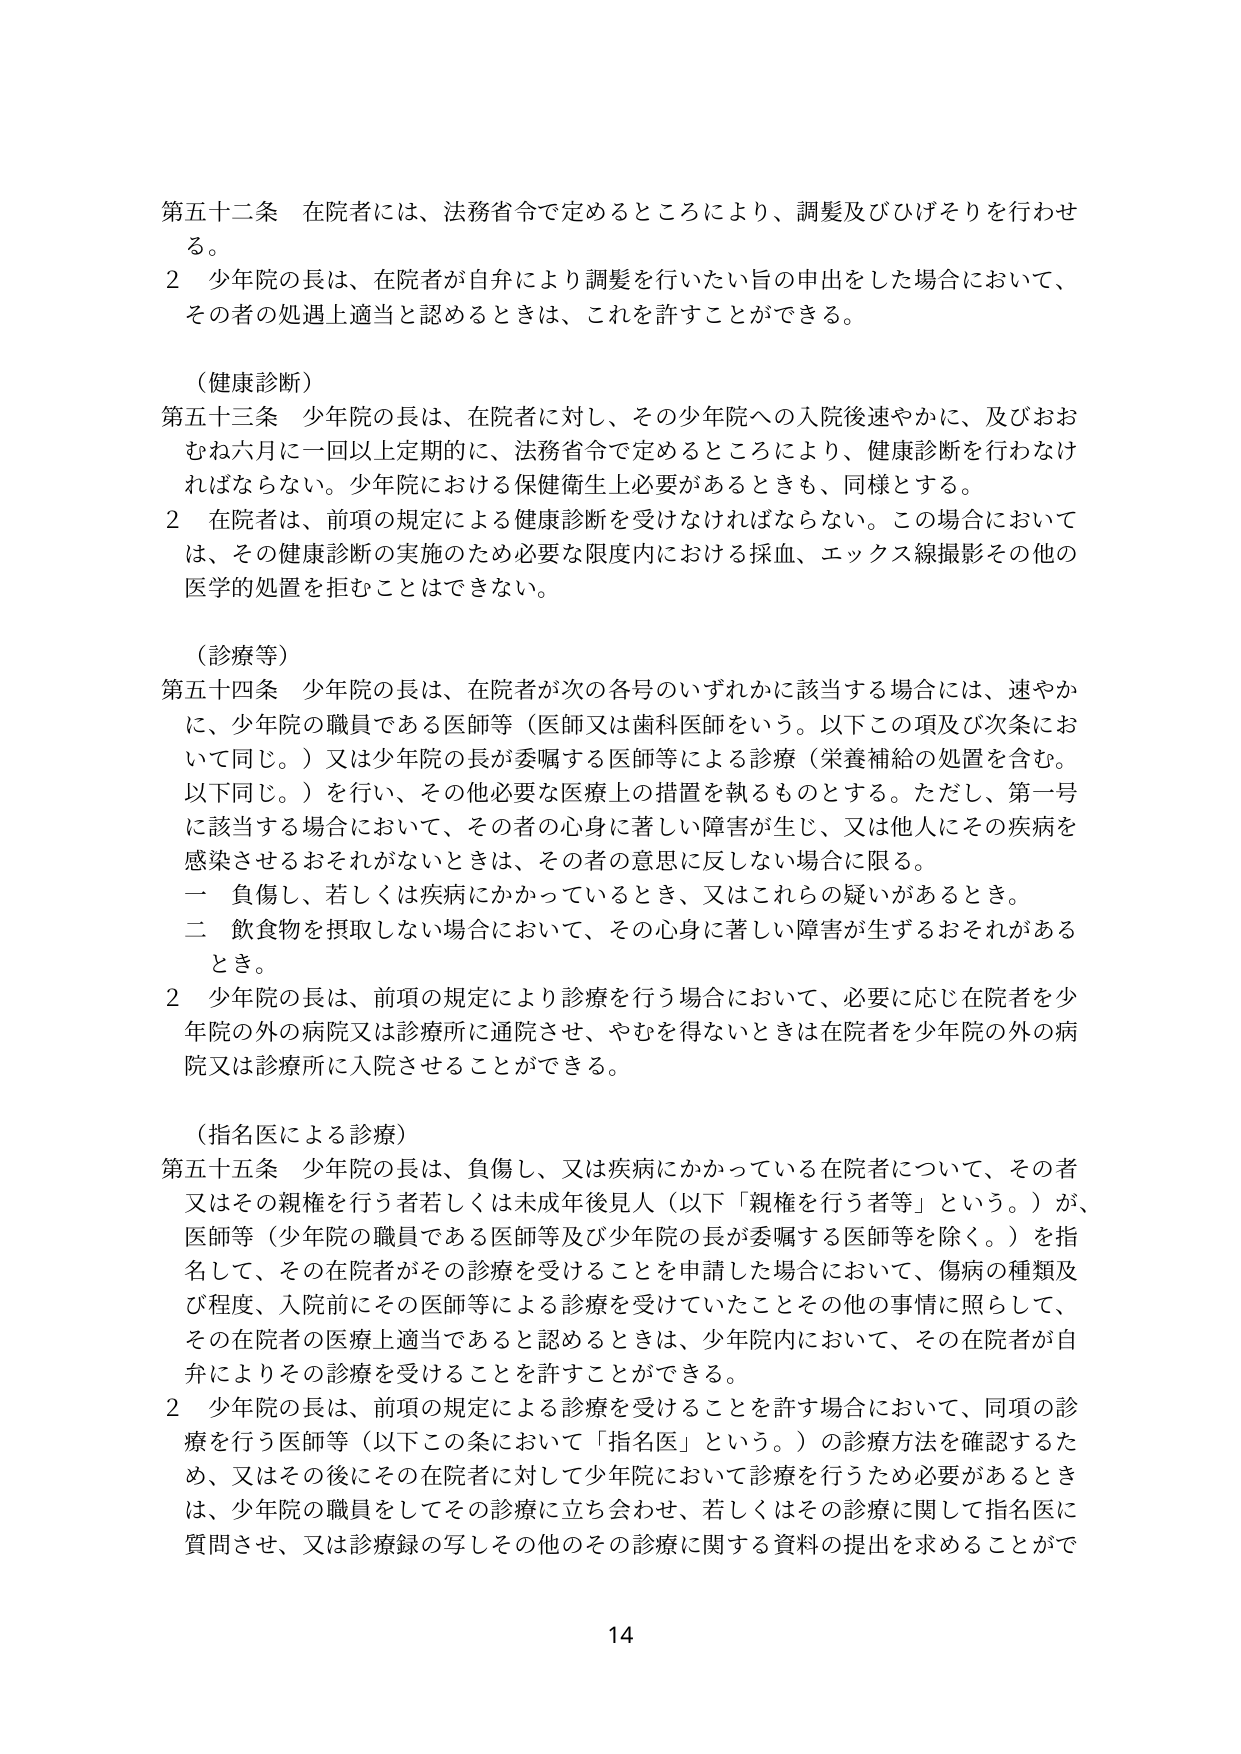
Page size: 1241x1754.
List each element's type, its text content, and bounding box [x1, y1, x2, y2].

text 第五十五条 少年院の長は、負傷し、又は疾病にかかっている在院者について、その者又はその親権を行う者若しくは未成年後見人（以下「親権を行う者等」という。）が、医師等（少年院の職員である医師等及び少年院の長が委嘱する医師等を除く。）を指名して、その在院者がその診療を受けることを申請した場合において、傷病の種類及び程度、入院前にその医師等による診療を受けていたことその他の事情に照らして、その在院者の医療上適当であると認めるときは、少年院内において、その在院者が自弁によりその診療を受けることを許すことができる。 [161, 1150, 1079, 1389]
text （指名医による診療） [184, 1116, 1079, 1150]
text （健康診断） [184, 364, 1079, 399]
text ２ 少年院の長は、前項の規定により診療を行う場合において、必要に応じ在院者を少年院の外の病院又は診療所に通院させ、やむを得ないときは在院者を少年院の外の病院又は診療所に入院させることができる。 [161, 979, 1079, 1082]
text （診療等） [184, 638, 1079, 672]
text 第五十二条 在院者には、法務省令で定めるところにより、調髪及びひげそりを行わせる。 [161, 194, 1079, 262]
text 二 飲食物を摂取しない場合において、その心身に著しい障害が生ずるおそれがあるとき。 [184, 911, 1079, 979]
text 一 負傷し、若しくは疾病にかかっているとき、又はこれらの疑いがあるとき。 [184, 877, 1079, 911]
text 第五十四条 少年院の長は、在院者が次の各号のいずれかに該当する場合には、速やかに、少年院の職員である医師等（医師又は歯科医師をいう。以下この項及び次条において同じ。）又は少年院の長が委嘱する医師等による診療（栄養補給の処置を含む。以下同じ。）を行い、その他必要な医療上の措置を執るものとする。ただし、第一号に該当する場合において、その者の心身に著しい障害が生じ、又は他人にその疾病を感染させるおそれがないときは、その者の意思に反しない場合に限る。 [161, 672, 1079, 877]
text ２ 在院者は、前項の規定による健康診断を受けなければならない。この場合においては、その健康診断の実施のため必要な限度内における採血、エックス線撮影その他の医学的処置を拒むことはできない。 [161, 501, 1079, 604]
text 第五十三条 少年院の長は、在院者に対し、その少年院への入院後速やかに、及びおおむね六月に一回以上定期的に、法務省令で定めるところにより、健康診断を行わなければならない。少年院における保健衛生上必要があるときも、同様とする。 [161, 399, 1079, 501]
text ２ 少年院の長は、在院者が自弁により調髪を行いたい旨の申出をした場合において、その者の処遇上適当と認めるときは、これを許すことができる。 [161, 262, 1079, 330]
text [161, 1389, 1079, 1560]
